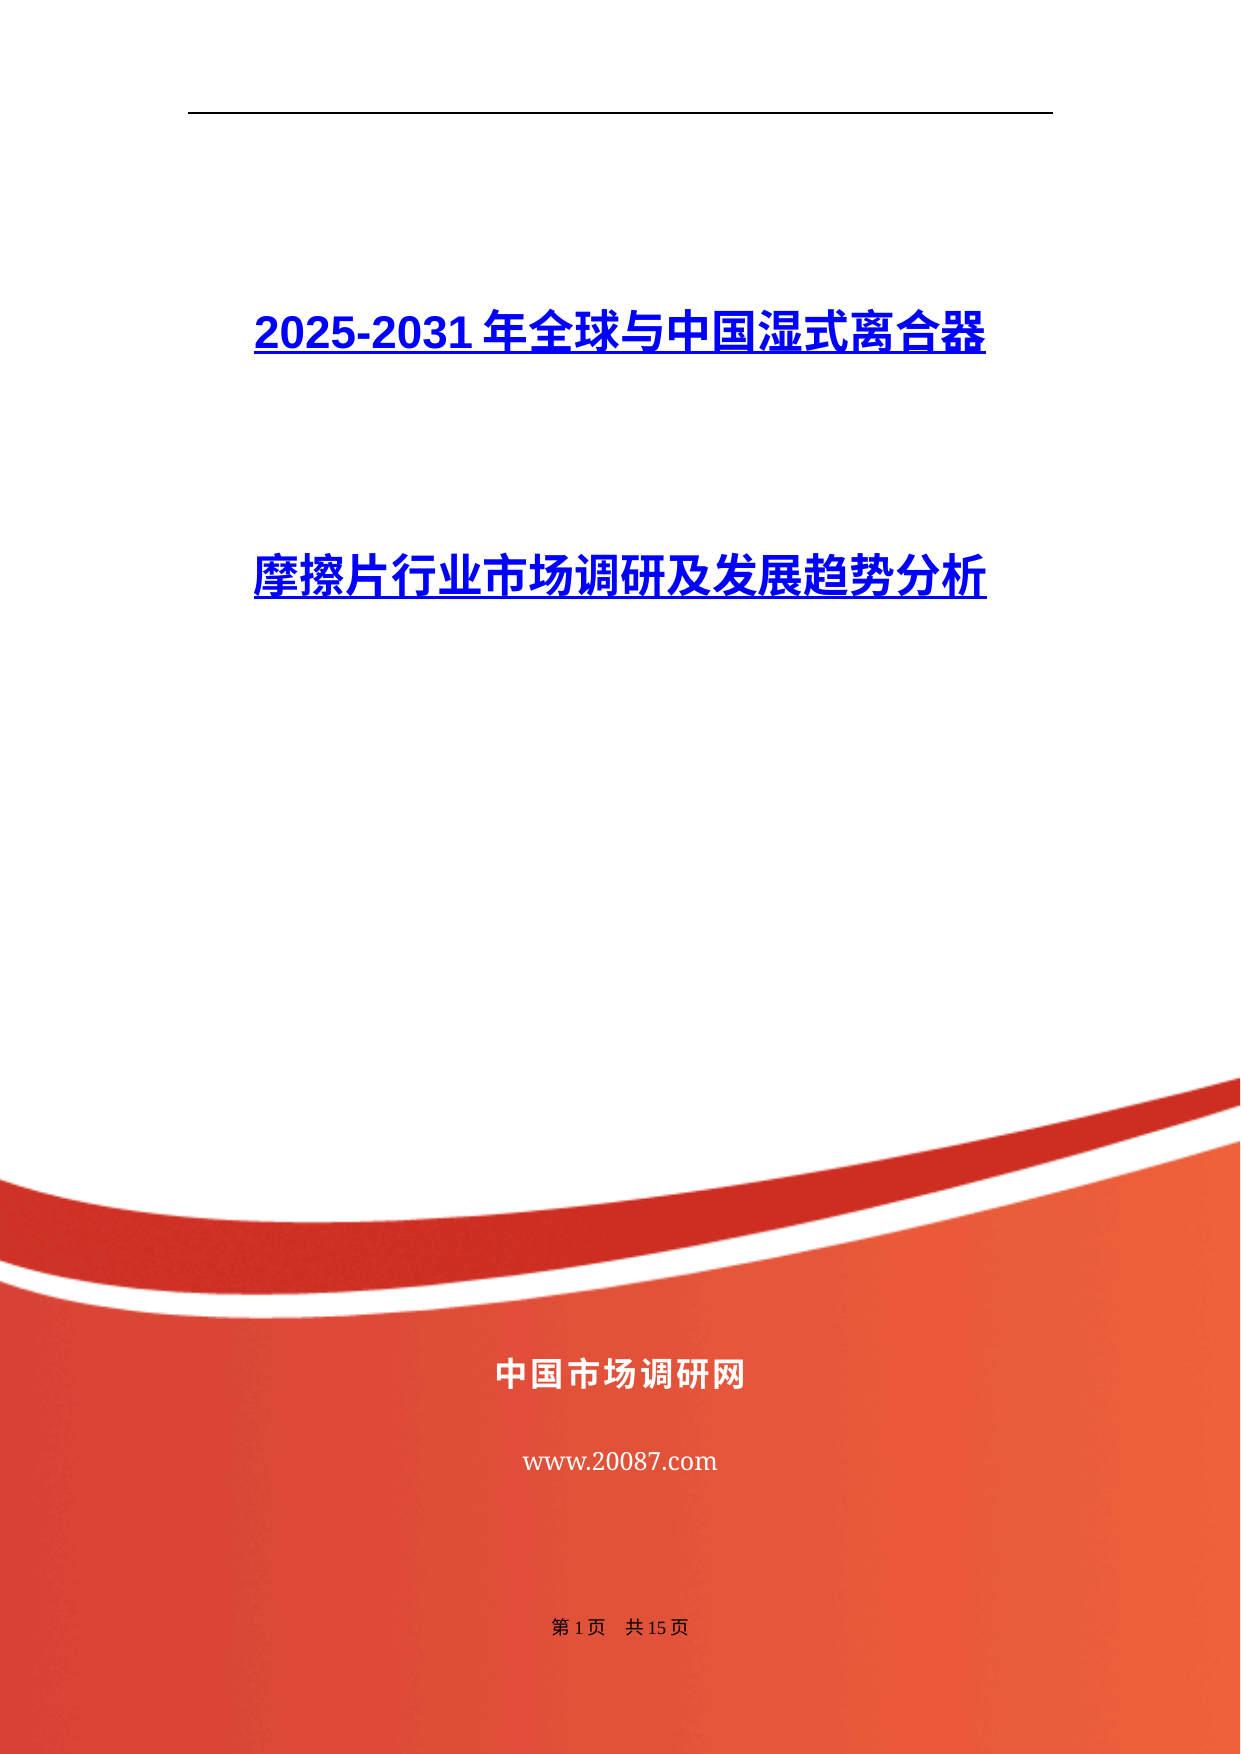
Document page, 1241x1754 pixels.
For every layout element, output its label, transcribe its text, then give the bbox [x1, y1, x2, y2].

picture [0, 1006, 1241, 1754]
subtitle 中国市场调研网 [187, 1339, 1053, 1404]
text www.20087.com [187, 1428, 1053, 1493]
table_header 2025-2031年全球与中国湿式离合器摩擦片行业市场调研及发展趋势分析 [188, 207, 1053, 773]
